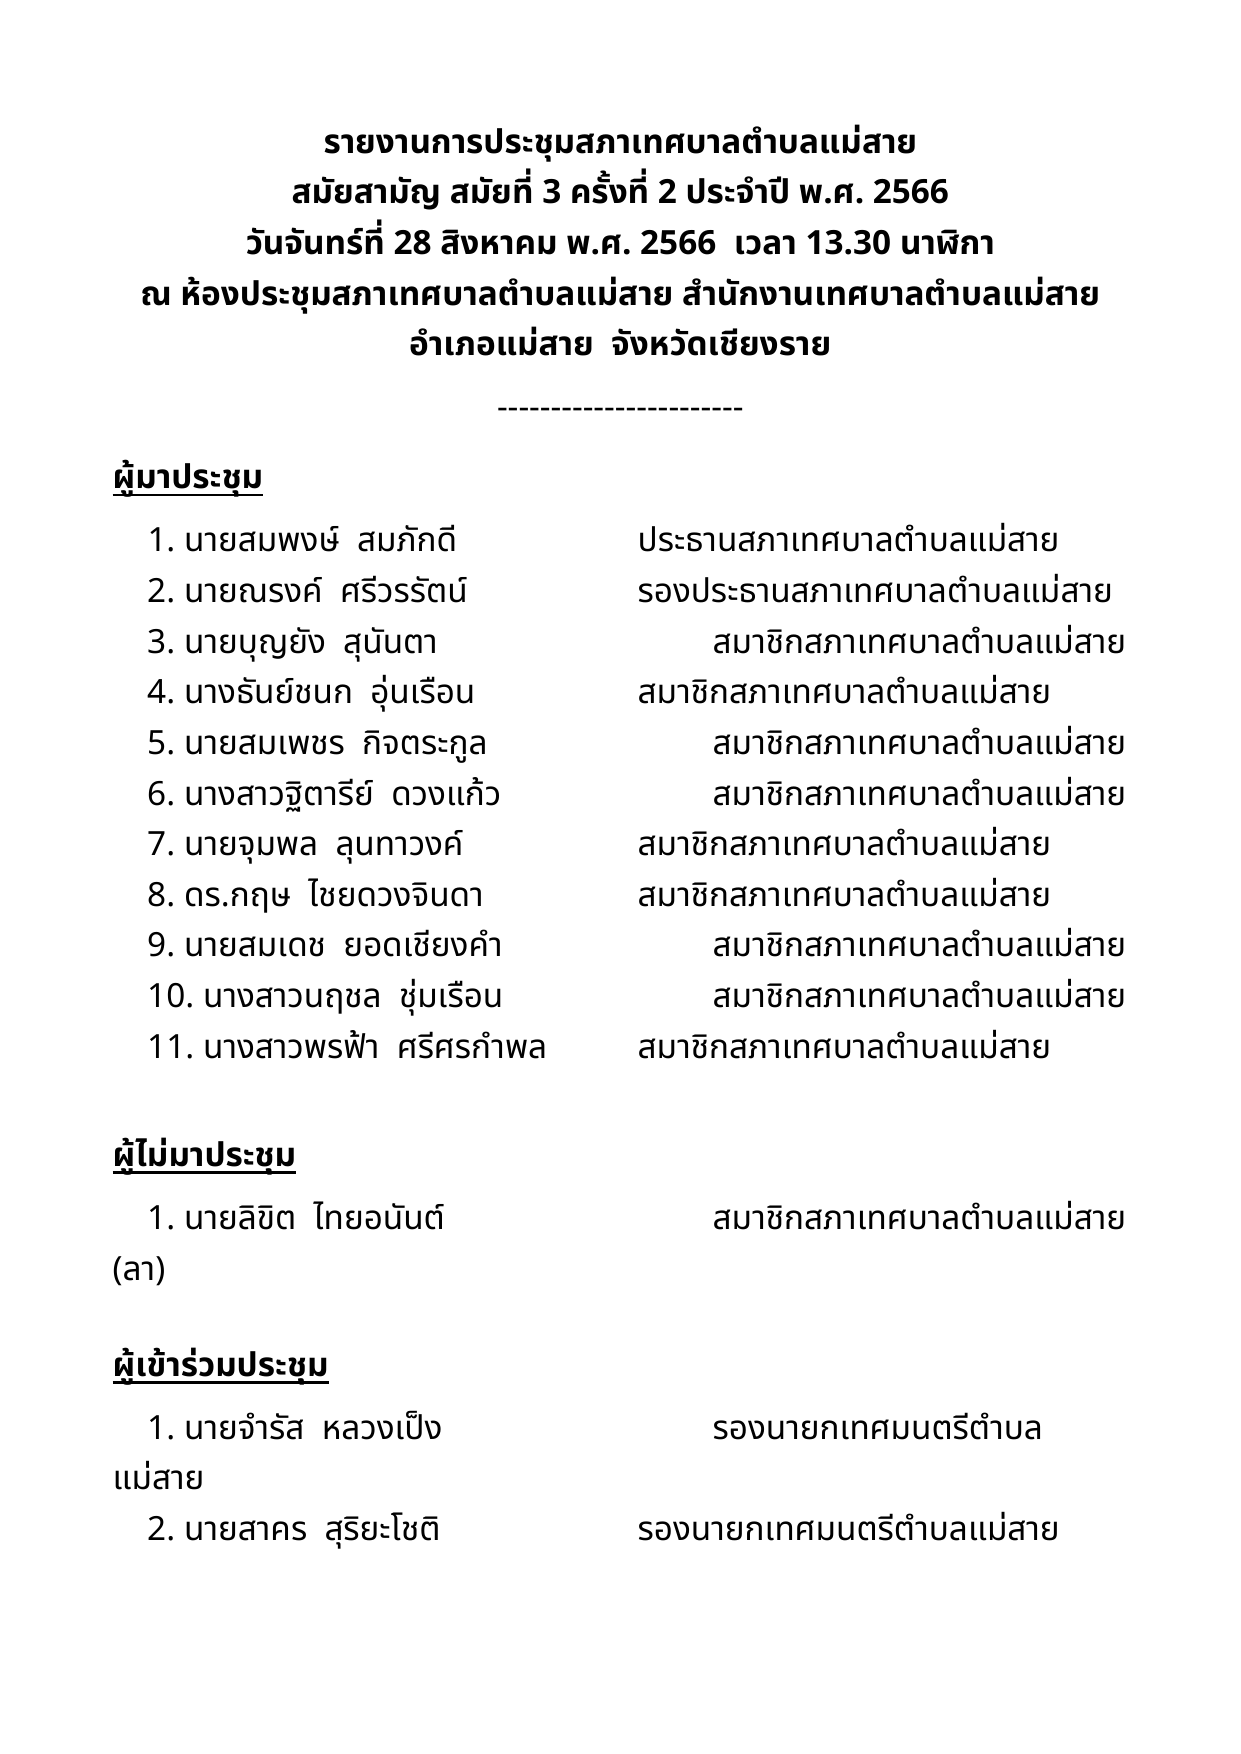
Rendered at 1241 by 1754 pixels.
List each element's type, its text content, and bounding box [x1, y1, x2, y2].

text ผู้มาประชุม [112, 453, 1128, 504]
text ----------------------- [112, 383, 1128, 428]
text 3. นายบุญยัง สุนันตา สมาชิกสภาเทศบาลตำบลแม่สาย [112, 617, 1128, 668]
text 5. นายสมเพชร กิจตระกูล สมาชิกสภาเทศบาลตำบลแม่สาย [112, 719, 1128, 769]
text 4. นางธันย์ชนก อุ่นเรือน สมาชิกสภาเทศบาลตำบลแม่สาย [112, 668, 1128, 719]
text ผู้ไม่มาประชุม [112, 1131, 1128, 1181]
text 1. นายจำรัส หลวงเป็ง รองนายกเทศมนตรีตำบลแม่สาย [112, 1403, 1128, 1504]
subtitle สมัยสามัญ สมัยที่ 3 ครั้งที่ 2 ประจำปี พ.ศ. 2566 [112, 168, 1128, 219]
text 2. นายณรงค์ ศรีวรรัตน์ รองประธานสภาเทศบาลตำบลแม่สาย [112, 567, 1128, 617]
text 9. นายสมเดช ยอดเชียงคำ สมาชิกสภาเทศบาลตำบลแม่สาย [112, 921, 1128, 972]
text 1. นายลิขิต ไทยอนันต์ สมาชิกสภาเทศบาลตำบลแม่สาย (ลา) [112, 1194, 1128, 1295]
text วันจันทร์ที่ 28 สิงหาคม พ.ศ. 2566 เวลา 13.30 นาฬิกา [112, 219, 1128, 269]
text 1. นายสมพงษ์ สมภักดี ประธานสภาเทศบาลตำบลแม่สาย [112, 516, 1128, 567]
text ผู้เข้าร่วมประชุม [112, 1341, 1128, 1391]
text ณ ห้องประชุมสภาเทศบาลตำบลแม่สาย สำนักงานเทศบาลตำบลแม่สาย [112, 269, 1128, 320]
text 10. นางสาวนฤชล ชุ่มเรือน สมาชิกสภาเทศบาลตำบลแม่สาย [112, 972, 1128, 1022]
text 7. นายจุมพล ลุนทาวงค์ สมาชิกสภาเทศบาลตำบลแม่สาย [112, 820, 1128, 871]
text 8. ดร.กฤษ ไชยดวงจินดา สมาชิกสภาเทศบาลตำบลแม่สาย [112, 871, 1128, 921]
text อำเภอแม่สาย จังหวัดเชียงราย [112, 320, 1128, 370]
text 6. นางสาวฐิตารีย์ ดวงแก้ว สมาชิกสภาเทศบาลตำบลแม่สาย [112, 769, 1128, 820]
text 11. นางสาวพรฟ้า ศรีศรกำพล สมาชิกสภาเทศบาลตำบลแม่สาย [112, 1022, 1128, 1073]
text 2. นายสาคร สุริยะโชติ รองนายกเทศมนตรีตำบลแม่สาย [112, 1504, 1128, 1555]
text รายงานการประชุมสภาเทศบาลตำบลแม่สาย [112, 118, 1128, 168]
